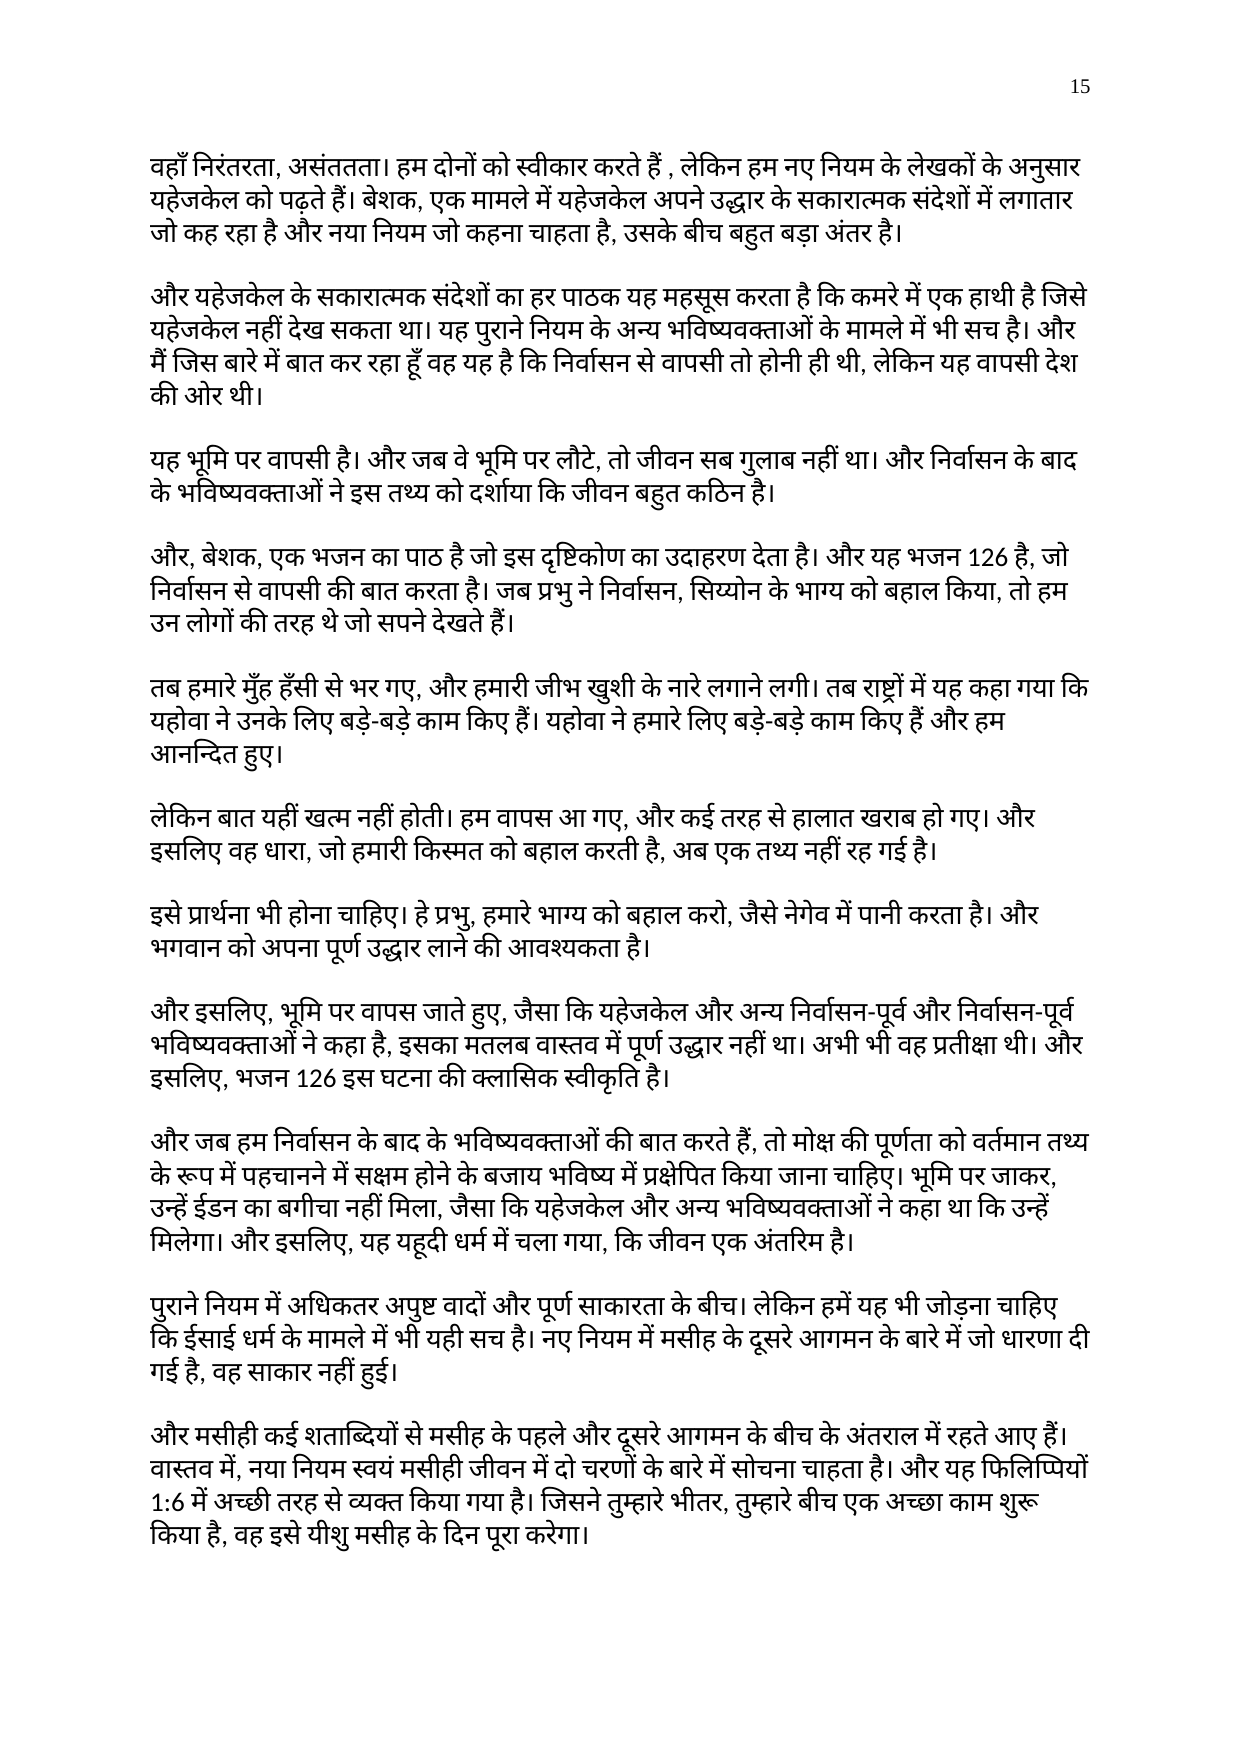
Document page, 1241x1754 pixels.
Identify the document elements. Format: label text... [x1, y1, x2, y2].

text लेकिन बात यहीं खत्म नहीं होती। हम वापस आ गए, और कई तरह से हालात खराब हो गए। और इसलिए वह धारा, जो हमारी किस्मत को बहाल करती है, अब एक तथ्य नहीं रह गई है। [150, 801, 1090, 867]
text और यहेजकेल के सकारात्मक संदेशों का हर पाठक यह महसूस करता है कि कमरे में एक हाथी है जिसे यहेजकेल नहीं देख सकता था। यह पुराने नियम के अन्य भविष्यवक्ताओं के मामले में भी सच है। और मैं जिस बारे में बात कर रहा हूँ वह यह है कि निर्वासन से वापसी तो होनी ही थी, लेकिन यह वापसी देश की ओर थी। [150, 280, 1090, 412]
text यह भूमि पर वापसी है। और जब वे भूमि पर लौटे, तो जीवन सब गुलाब नहीं था। और निर्वासन के बाद के भविष्यवक्ताओं ने इस तथ्य को दर्शाया कि जीवन बहुत कठिन है। [150, 443, 1090, 509]
text पुराने नियम में अधिकतर अपुष्ट वादों और पूर्ण साकारता के बीच। लेकिन हमें यह भी जोड़ना चाहिए कि ईसाई धर्म के मामले में भी यही सच है। नए नियम में मसीह के दूसरे आगमन के बारे में जो धारणा दी गई है, वह साकार नहीं हुई। [150, 1289, 1090, 1388]
text और जब हम निर्वासन के बाद के भविष्यवक्ताओं की बात करते हैं, तो मोक्ष की पूर्णता को वर्तमान तथ्य के रूप में पहचानने में सक्षम होने के बजाय भविष्य में प्रक्षेपित किया जाना चाहिए। भूमि पर जाकर, उन्हें ईडन का बगीचा नहीं मिला, जैसा कि यहेजकेल और अन्य भविष्यवक्ताओं ने कहा था कि उन्हें मिलेगा। और इसलिए, यह यहूदी धर्म में चला गया, कि जीवन एक अंतरिम है। [150, 1126, 1090, 1258]
text और मसीही कई शताब्दियों से मसीह के पहले और दूसरे आगमन के बीच के अंतराल में रहते आए हैं। वास्तव में, नया नियम स्वयं मसीही जीवन में दो चरणों के बारे में सोचना चाहता है। और यह फिलिप्पियों 1:6 में अच्छी तरह से व्यक्त किया गया है। जिसने तुम्हारे भीतर, तुम्हारे बीच एक अच्छा काम शुरू किया है, वह इसे यीशु मसीह के दिन पूरा करेगा। [150, 1419, 1090, 1551]
text वहाँ निरंतरता, असंततता। हम दोनों को स्वीकार करते हैं , लेकिन हम नए नियम के लेखकों के अनुसार यहेजकेल को पढ़ते हैं। बेशक, एक मामले में यहेजकेल अपने उद्धार के सकारात्मक संदेशों में लगातार जो कह रहा है और नया नियम जो कहना चाहता है, उसके बीच बहुत बड़ा अंतर है। [150, 150, 1090, 249]
text और इसलिए, भूमि पर वापस जाते हुए, जैसा कि यहेजकेल और अन्य निर्वासन-पूर्व और निर्वासन-पूर्व भविष्यवक्ताओं ने कहा है, इसका मतलब वास्तव में पूर्ण उद्धार नहीं था। अभी भी वह प्रतीक्षा थी। और इसलिए, भजन 126 इस घटना की क्लासिक स्वीकृति है। [150, 995, 1090, 1094]
text तब हमारे मुँह हँसी से भर गए, और हमारी जीभ खुशी के नारे लगाने लगी। तब राष्ट्रों में यह कहा गया कि यहोवा ने उनके लिए बड़े-बड़े काम किए हैं। यहोवा ने हमारे लिए बड़े-बड़े काम किए हैं और हम आनन्दित हुए। [150, 671, 1090, 770]
text इसे प्रार्थना भी होना चाहिए। हे प्रभु, हमारे भाग्य को बहाल करो, जैसे नेगेव में पानी करता है। और भगवान को अपना पूर्ण उद्धार लाने की आवश्यकता है। [150, 898, 1090, 964]
text और, बेशक, एक भजन का पाठ है जो इस दृष्टिकोण का उदाहरण देता है। और यह भजन 126 है, जो निर्वासन से वापसी की बात करता है। जब प्रभु ने निर्वासन, सिय्योन के भाग्य को बहाल किया, तो हम उन लोगों की तरह थे जो सपने देखते हैं। [150, 541, 1090, 640]
